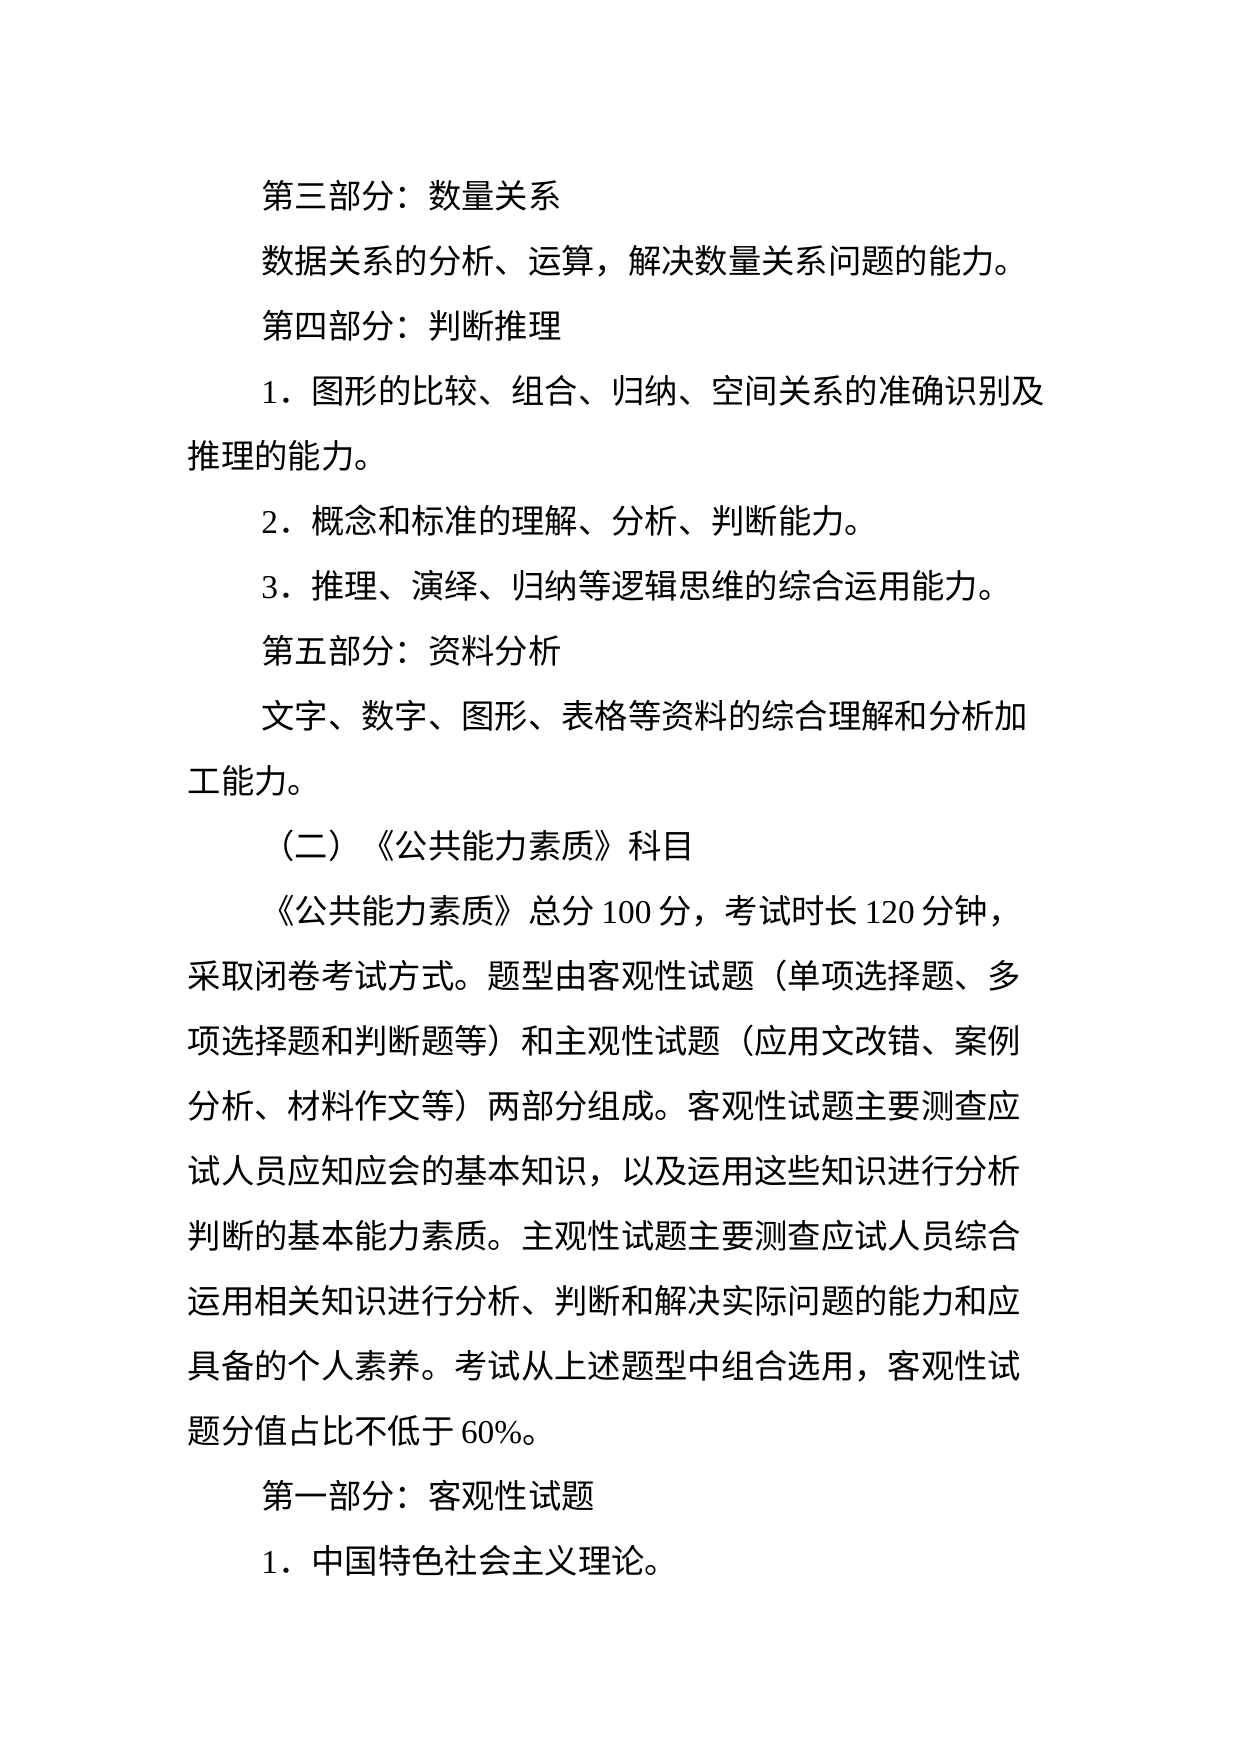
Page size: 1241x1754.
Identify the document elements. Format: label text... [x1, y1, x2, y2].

text 数据关系的分析、运算，解决数量关系问题的能力。 [187, 227, 1053, 292]
text 第三部分：数量关系 [187, 162, 1053, 227]
text 1．图形的比较、组合、归纳、空间关系的准确识别及推理的能力。 [187, 357, 1053, 487]
text 第五部分：资料分析 [187, 617, 1053, 682]
text 3．推理、演绎、归纳等逻辑思维的综合运用能力。 [187, 552, 1053, 617]
text 第四部分：判断推理 [187, 292, 1053, 357]
text 1．中国特色社会主义理论。 [187, 1527, 1053, 1592]
text 第一部分：客观性试题 [187, 1462, 1053, 1527]
text 文字、数字、图形、表格等资料的综合理解和分析加工能力。 [187, 682, 1053, 812]
text 2．概念和标准的理解、分析、判断能力。 [187, 487, 1053, 552]
text 《公共能力素质》总分100分，考试时长120分钟，采取闭卷考试方式。题型由客观性试题（单项选择题、多项选择题和判断题等）和主观性试题（应用文改错、案例分析、材料作文等）两部分组成。客观性试题主要测查应试人员应知应会的基本知识，以及运用这些知识进行分析判断的基本能力素质。主观性试题主要测查应试人员综合运用相关知识进行分析、判断和解决实际问题的能力和应具备的个人素养。考试从上述题型中组合选用，客观性试题分值占比不低于60%。 [187, 877, 1053, 1462]
text （二）《公共能力素质》科目 [187, 812, 1053, 877]
